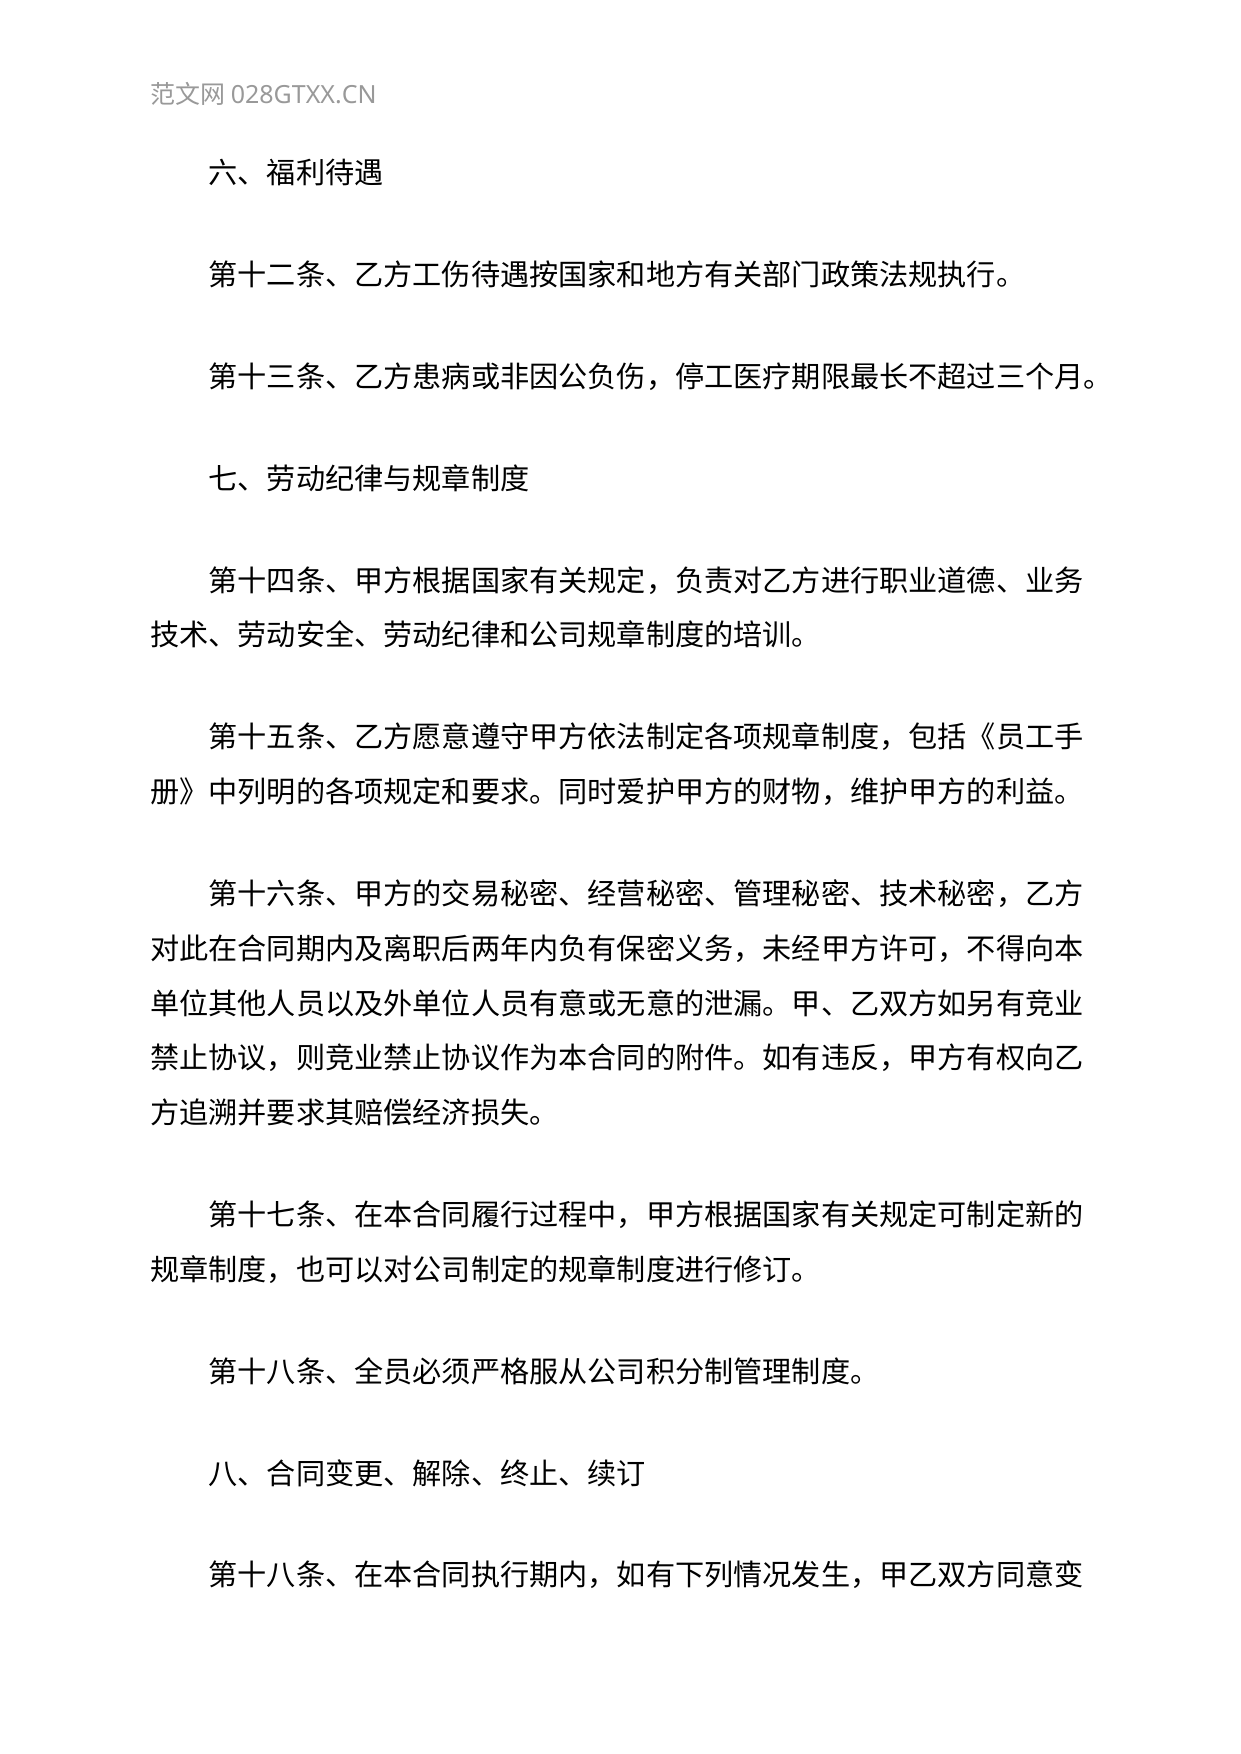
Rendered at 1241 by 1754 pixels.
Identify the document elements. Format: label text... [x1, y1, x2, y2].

text 七、劳动纪律与规章制度 [150, 455, 1090, 498]
text 第十二条、乙方工伤待遇按国家和地方有关部门政策法规执行。 [150, 252, 1090, 294]
text 第十三条、乙方患病或非因公负伤，停工医疗期限最长不超过三个月。 [150, 353, 1090, 396]
text 八、合同变更、解除、终止、续订 [150, 1450, 1090, 1492]
text 第十五条、乙方愿意遵守甲方依法制定各项规章制度，包括《员工手册》中列明的各项规定和要求。同时爱护甲方的财物，维护甲方的利益。 [150, 714, 1090, 811]
text 第十八条、全员必须严格服从公司积分制管理制度。 [150, 1348, 1090, 1391]
text 第十七条、在本合同履行过程中，甲方根据国家有关规定可制定新的规章制度，也可以对公司制定的规章制度进行修订。 [150, 1192, 1090, 1289]
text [150, 1552, 1090, 1594]
text 六、福利待遇 [150, 150, 1090, 192]
text 第十四条、甲方根据国家有关规定，负责对乙方进行职业道德、业务技术、劳动安全、劳动纪律和公司规章制度的培训。 [150, 557, 1090, 654]
text 第十六条、甲方的交易秘密、经营秘密、管理秘密、技术秘密，乙方对此在合同期内及离职后两年内负有保密义务，未经甲方许可，不得向本单位其他人员以及外单位人员有意或无意的泄漏。甲、乙双方如另有竞业禁止协议，则竞业禁止协议作为本合同的附件。如有违反，甲方有权向乙方追溯并要求其赔偿经济损失。 [150, 870, 1090, 1132]
